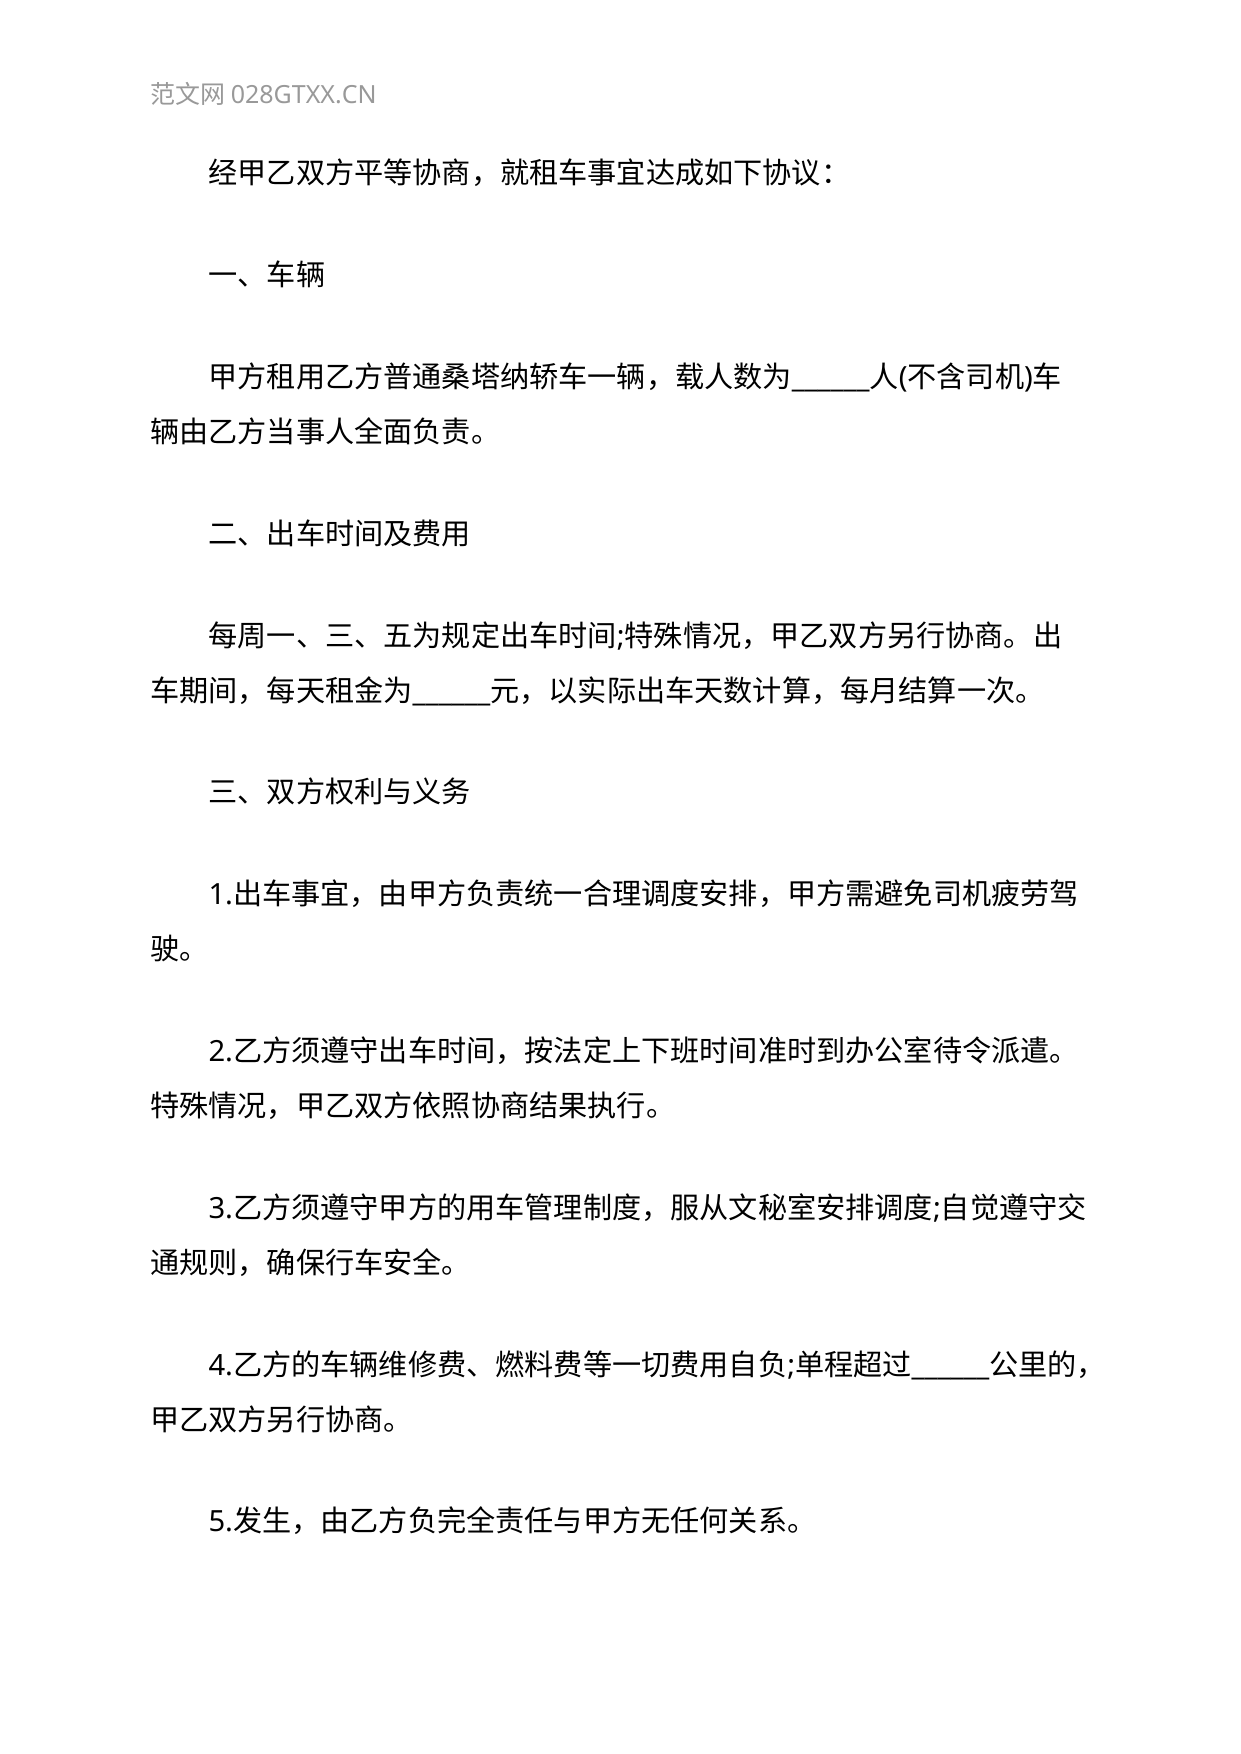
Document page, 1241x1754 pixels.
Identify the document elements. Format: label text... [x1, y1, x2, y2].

text 每周一、三、五为规定出车时间;特殊情况，甲乙双方另行协商。出车期间，每天租金为______元，以实际出车天数计算，每月结算一次。 [150, 612, 1090, 709]
text 一、车辆 [150, 252, 1090, 294]
text 甲方租用乙方普通桑塔纳轿车一辆，载人数为______人(不含司机)车辆由乙方当事人全面负责。 [150, 353, 1090, 451]
text 1.出车事宜，由甲方负责统一合理调度安排，甲方需避免司机疲劳驾驶。 [150, 871, 1090, 968]
text 2.乙方须遵守出车时间，按法定上下班时间准时到办公室待令派遣。特殊情况，甲乙双方依照协商结果执行。 [150, 1028, 1090, 1125]
text 三、双方权利与义务 [150, 769, 1090, 811]
text 经甲乙双方平等协商，就租车事宜达成如下协议： [150, 150, 1090, 192]
text 3.乙方须遵守甲方的用车管理制度，服从文秘室安排调度;自觉遵守交通规则，确保行车安全。 [150, 1184, 1090, 1282]
text 二、出车时间及费用 [150, 510, 1090, 553]
text 5.发生，由乙方负完全责任与甲方无任何关系。 [150, 1498, 1090, 1540]
text 4.乙方的车辆维修费、燃料费等一切费用自负;单程超过______公里的，甲乙双方另行协商。 [150, 1341, 1090, 1438]
